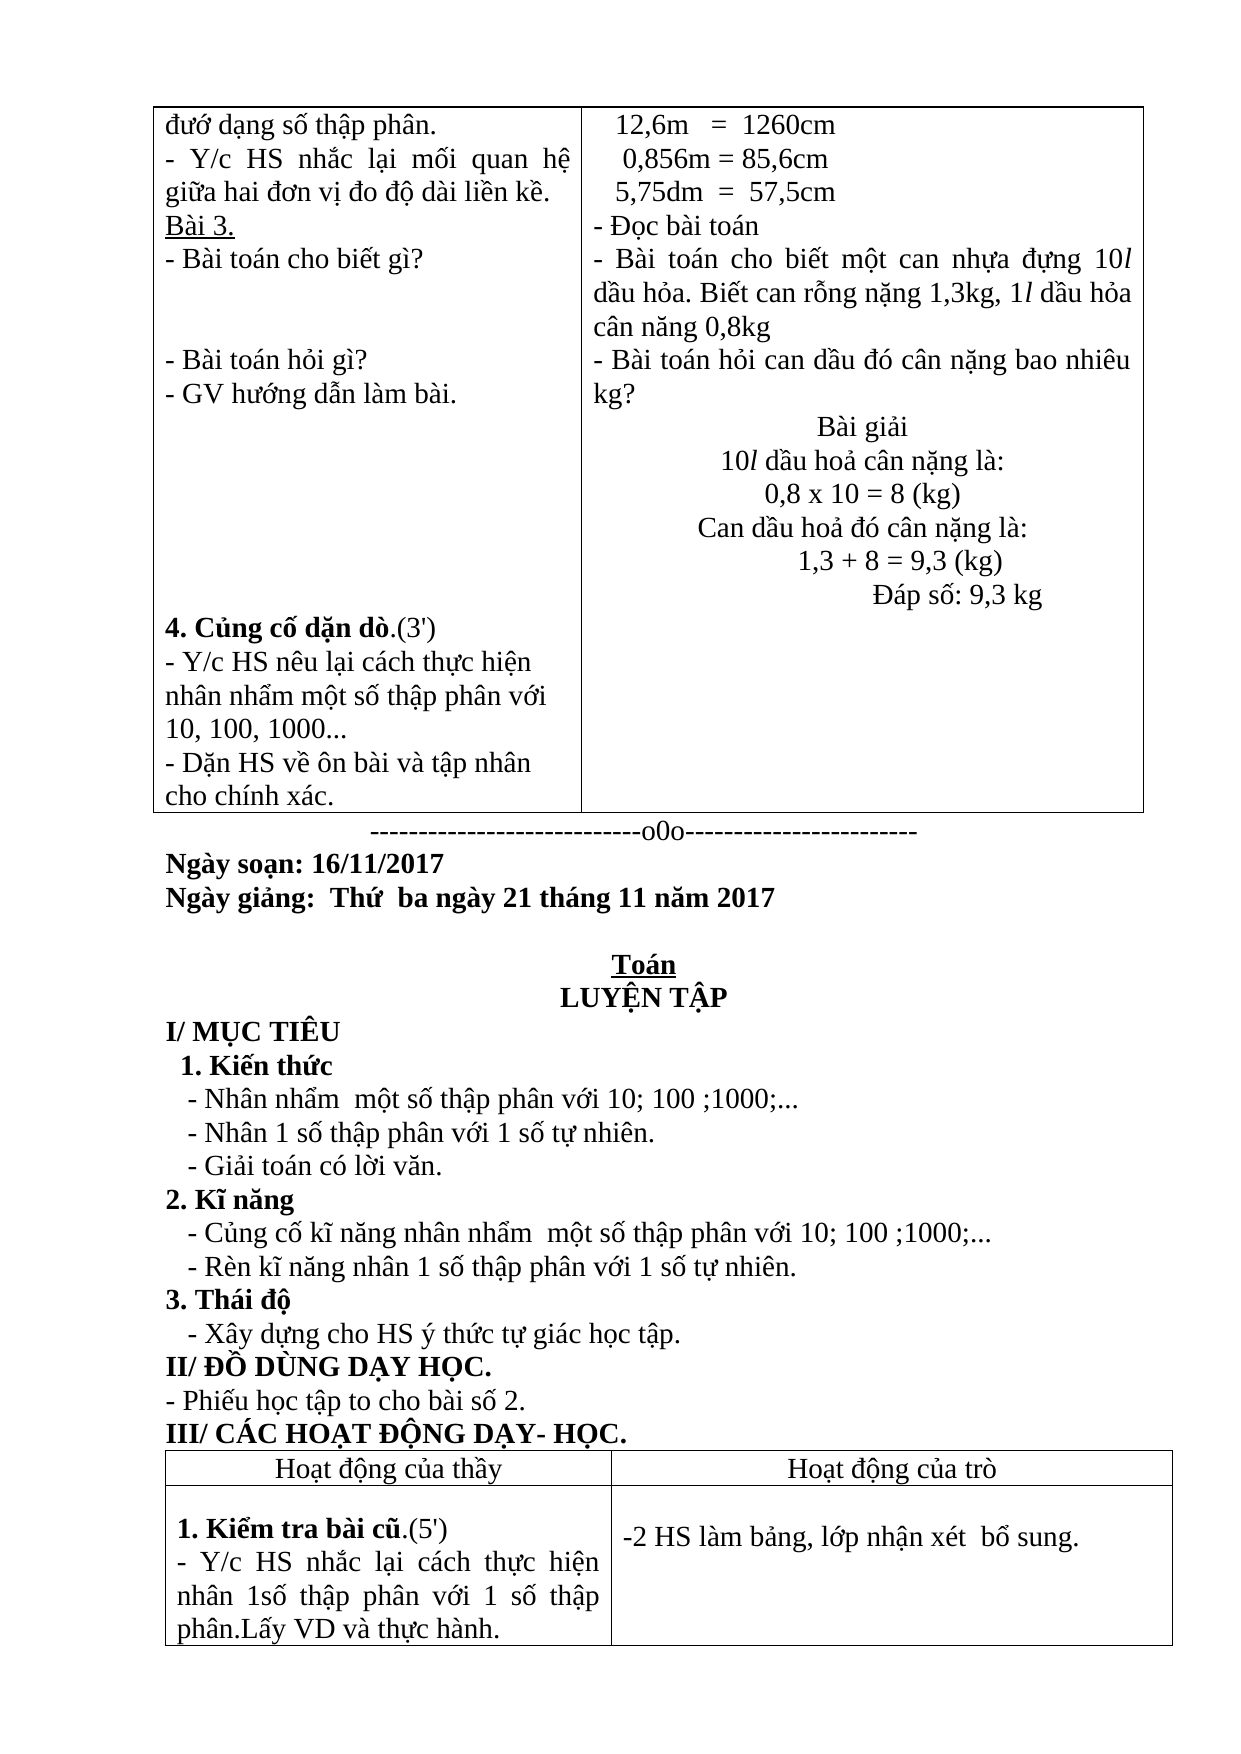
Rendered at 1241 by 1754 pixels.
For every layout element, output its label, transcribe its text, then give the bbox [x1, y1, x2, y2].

table_header Hoạt động của trò [612, 1451, 1172, 1485]
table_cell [154, 108, 581, 812]
text 3. Thái độ [165, 1282, 1122, 1316]
text Ngày giảng: Thứ ba ngày 21 tháng 11 năm 2017 [165, 880, 1122, 913]
text - Phiếu học tập to cho bài số 2. [165, 1383, 1122, 1417]
text LUYỆN TẬP [165, 981, 1122, 1014]
text 1. Kiến thức [165, 1048, 1122, 1081]
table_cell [582, 108, 1143, 812]
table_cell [166, 1486, 611, 1645]
text II/ ĐỒ DÙNG DẠY HỌC. [165, 1349, 1122, 1383]
text - Xây dựng cho HS ý thức tự giác học tập. [165, 1316, 1122, 1349]
text III/ CÁC HOẠT ĐỘNG DẠY- HỌC. [165, 1417, 1122, 1450]
table_header Hoạt động của thầy [166, 1451, 611, 1485]
text - Nhân nhẩm một số thập phân với 10; 100 ;1000;... [165, 1081, 1122, 1115]
text ----------------------------o0o------------------------ [165, 813, 1122, 846]
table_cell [612, 1486, 1172, 1645]
text - Nhân 1 số thập phân với 1 số tự nhiên. [165, 1115, 1122, 1148]
text - Giải toán có lời văn. [165, 1148, 1122, 1182]
text - Rèn kĩ năng nhân 1 số thập phân với 1 số tự nhiên. [165, 1249, 1122, 1282]
text Toán [165, 947, 1122, 981]
text I/ MỤC TIÊU [165, 1014, 1122, 1048]
text 2. Kĩ năng [165, 1182, 1122, 1215]
text Ngày soạn: 16/11/2017 [165, 846, 1122, 880]
text - Củng cố kĩ năng nhân nhẩm một số thập phân với 10; 100 ;1000;... [165, 1215, 1122, 1249]
